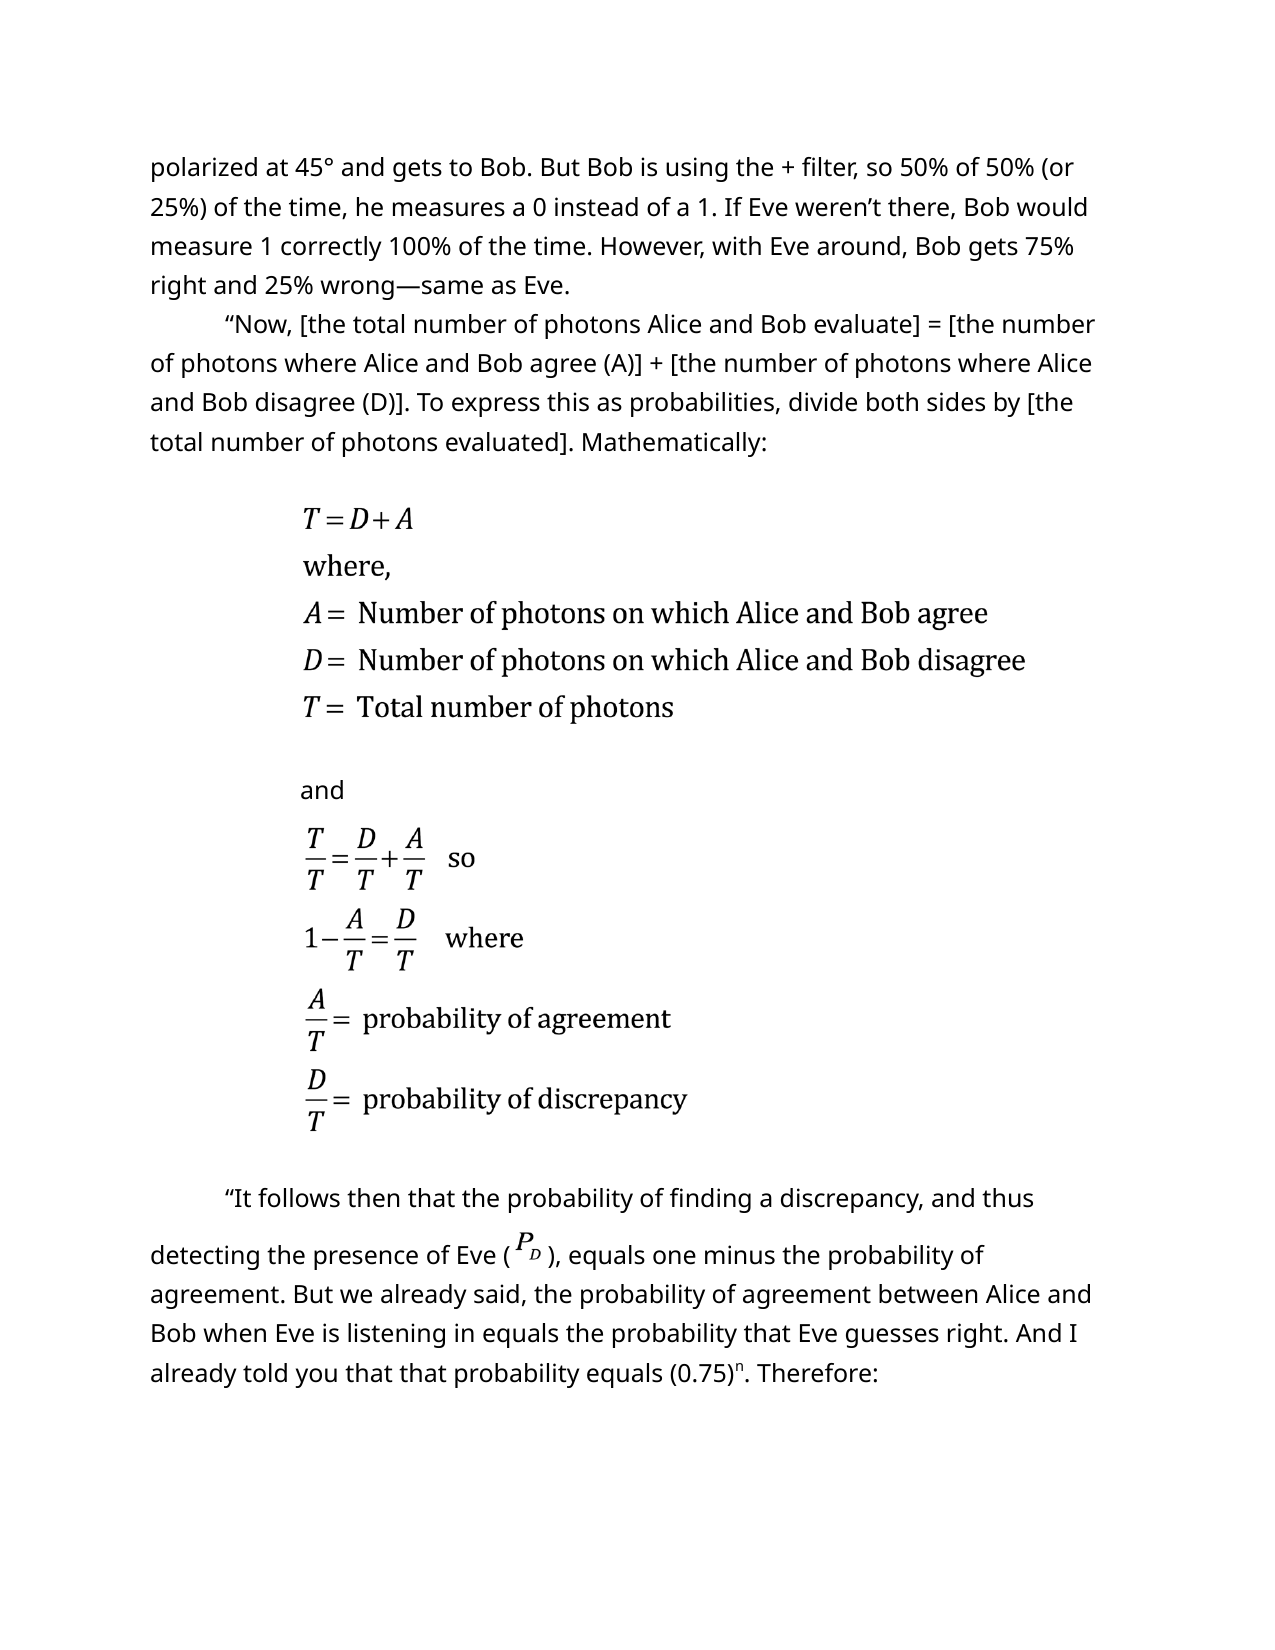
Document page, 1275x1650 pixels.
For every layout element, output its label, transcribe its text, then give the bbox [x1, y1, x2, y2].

picture [300, 812, 694, 1137]
picture [510, 1219, 548, 1265]
text and [300, 773, 1125, 807]
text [150, 150, 1125, 302]
text “Now, [the total number of photons Alice and Bob evaluate] = [the number of photons where Alice and Bob agree (A)] + [the number of photons where Alice and Bob disagree (D)]. To express this as probabilities, divide both sides by [the total number of photons evaluated]. Mathematically: [150, 307, 1125, 458]
picture [298, 502, 1032, 730]
text “It follows then that the probability of finding a discrepancy, and thus detecting the presence of Eve (), equals one minus the probability of agreement. But we already said, the probability of agreement between Alice and Bob when Eve is listening in equals the probability that Eve guesses right. And I already told you that that probability equals (0.75)n. Therefore: [150, 1180, 1125, 1389]
